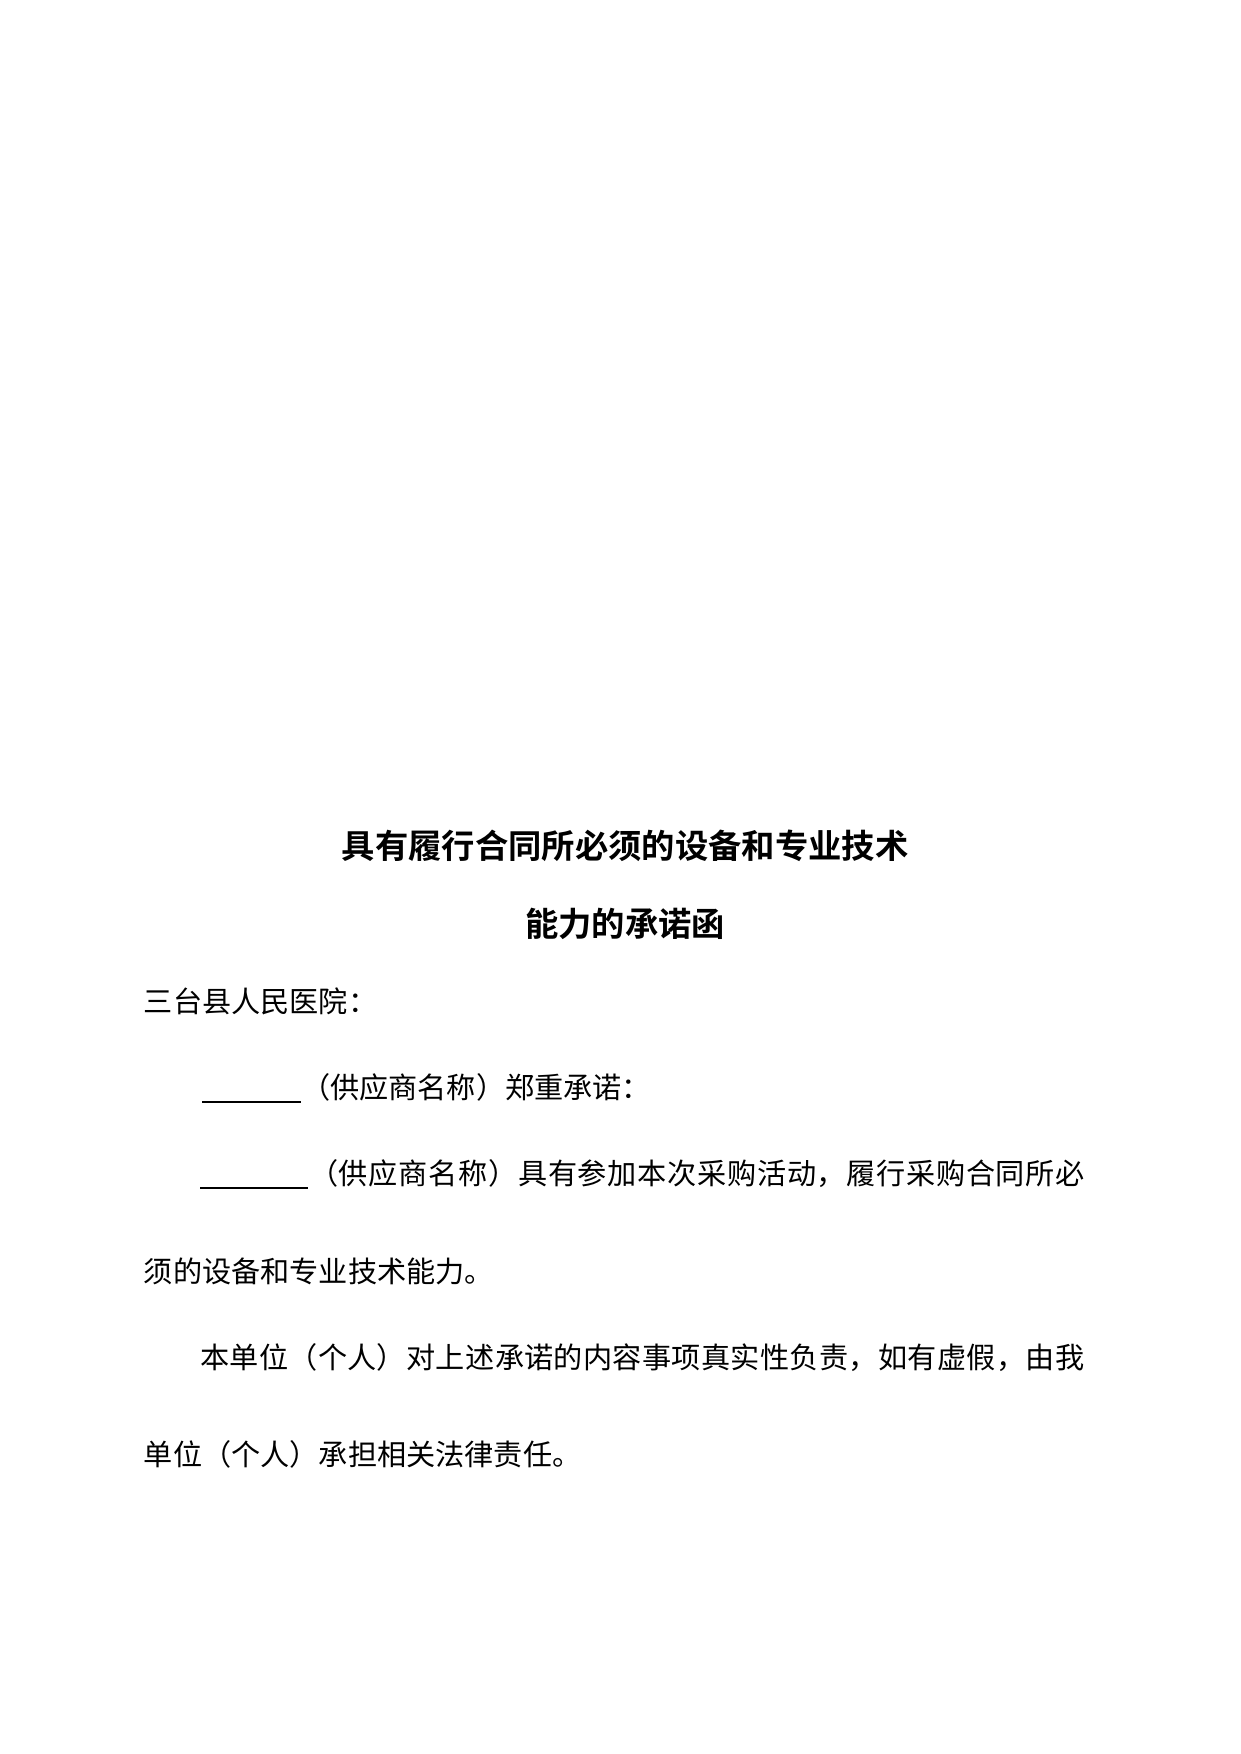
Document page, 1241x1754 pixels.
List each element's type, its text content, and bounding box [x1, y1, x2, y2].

text 三台县人民医院： [144, 967, 1085, 1032]
list 能力的承诺函 [144, 889, 1085, 954]
list 具有履行合同所必须的设备和专业技术 [144, 812, 1085, 877]
text 本单位（个人）对上述承诺的内容事项真实性负责，如有虚假，由我单位（个人）承担相关法律责任。 [144, 1323, 1085, 1485]
text （供应商名称）具有参加本次采购活动，履行采购合同所必须的设备和专业技术能力。 [144, 1139, 1085, 1302]
text （供应商名称）郑重承诺： [144, 1053, 1085, 1118]
